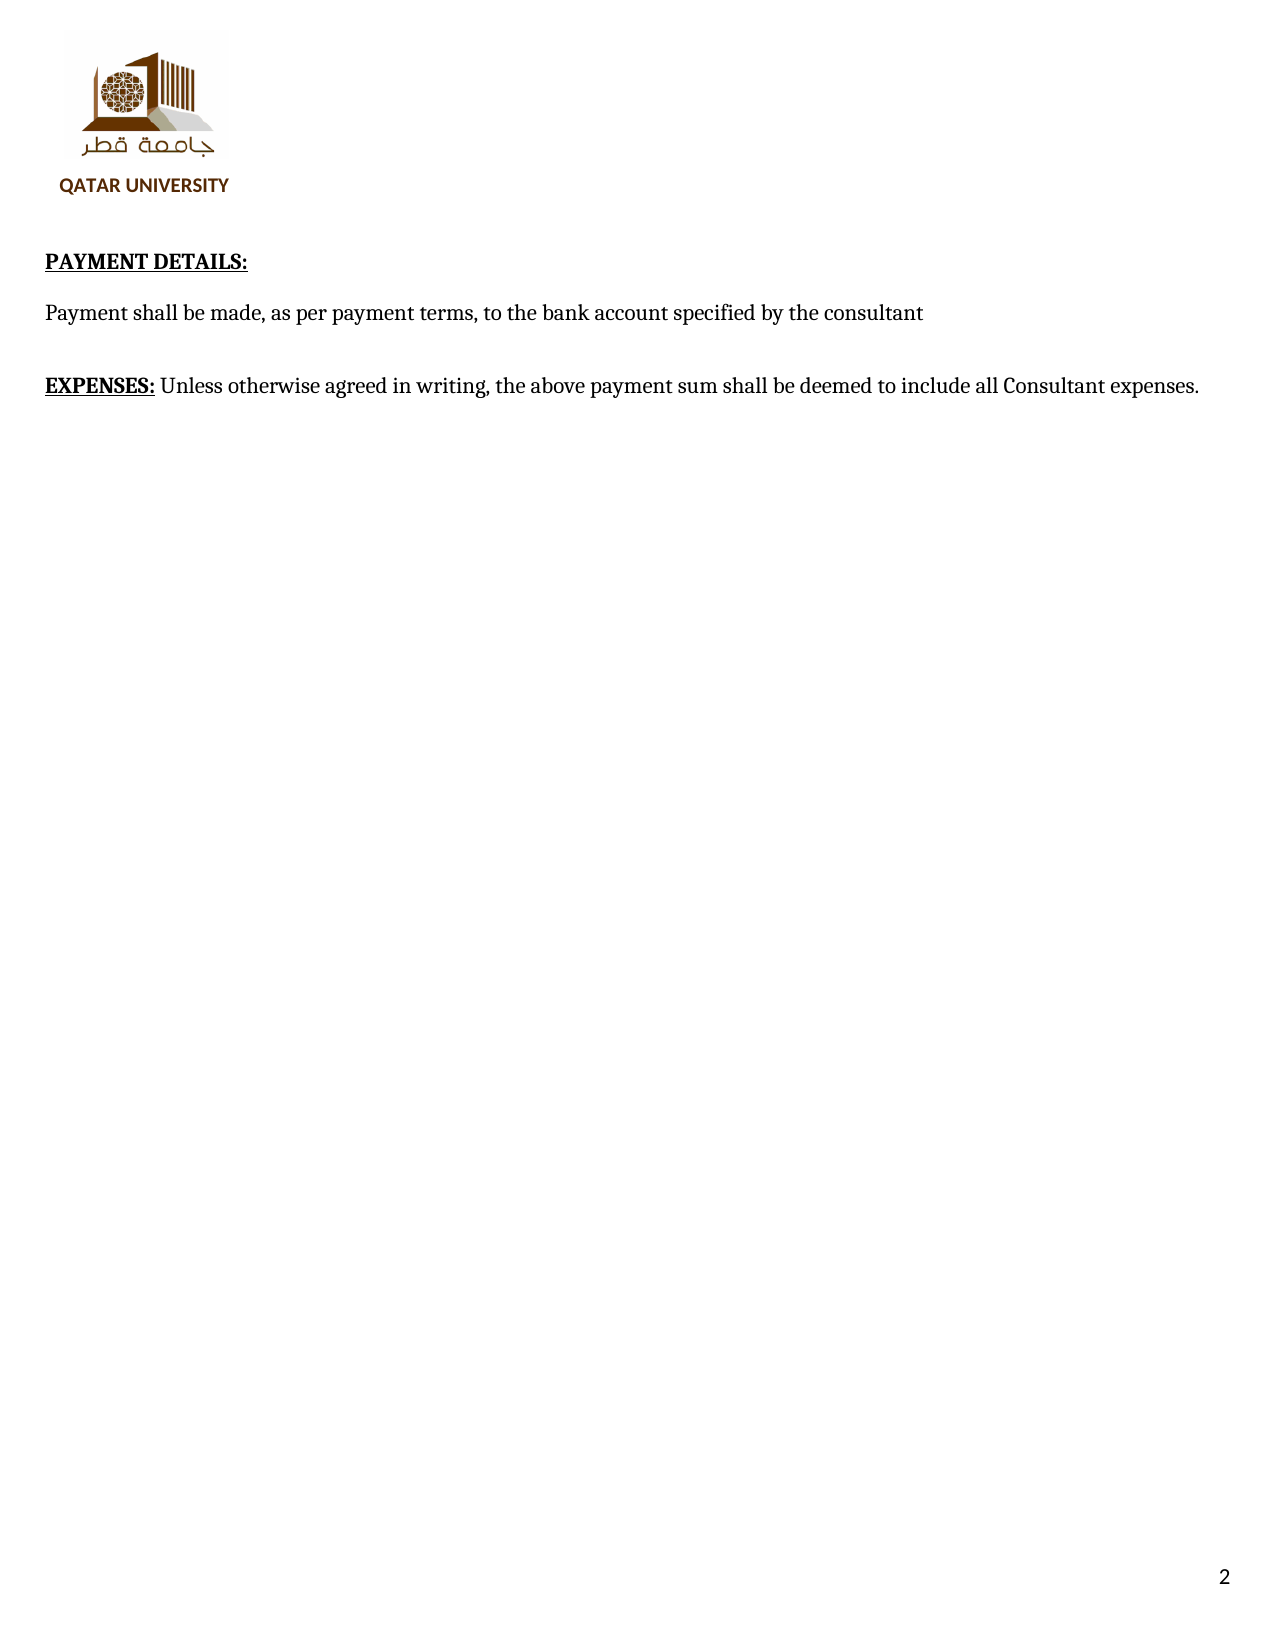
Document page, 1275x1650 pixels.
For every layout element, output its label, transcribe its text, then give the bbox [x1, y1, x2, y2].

picture [64, 30, 229, 159]
text Expenses: Unless otherwise agreed in writing, the above payment sum shall be deemed to include all Consultant expenses. [45, 372, 1230, 399]
text Payment Details: [45, 248, 1230, 275]
text Payment shall be made, as per payment terms, to the bank account specified by the consultant [45, 299, 1230, 326]
